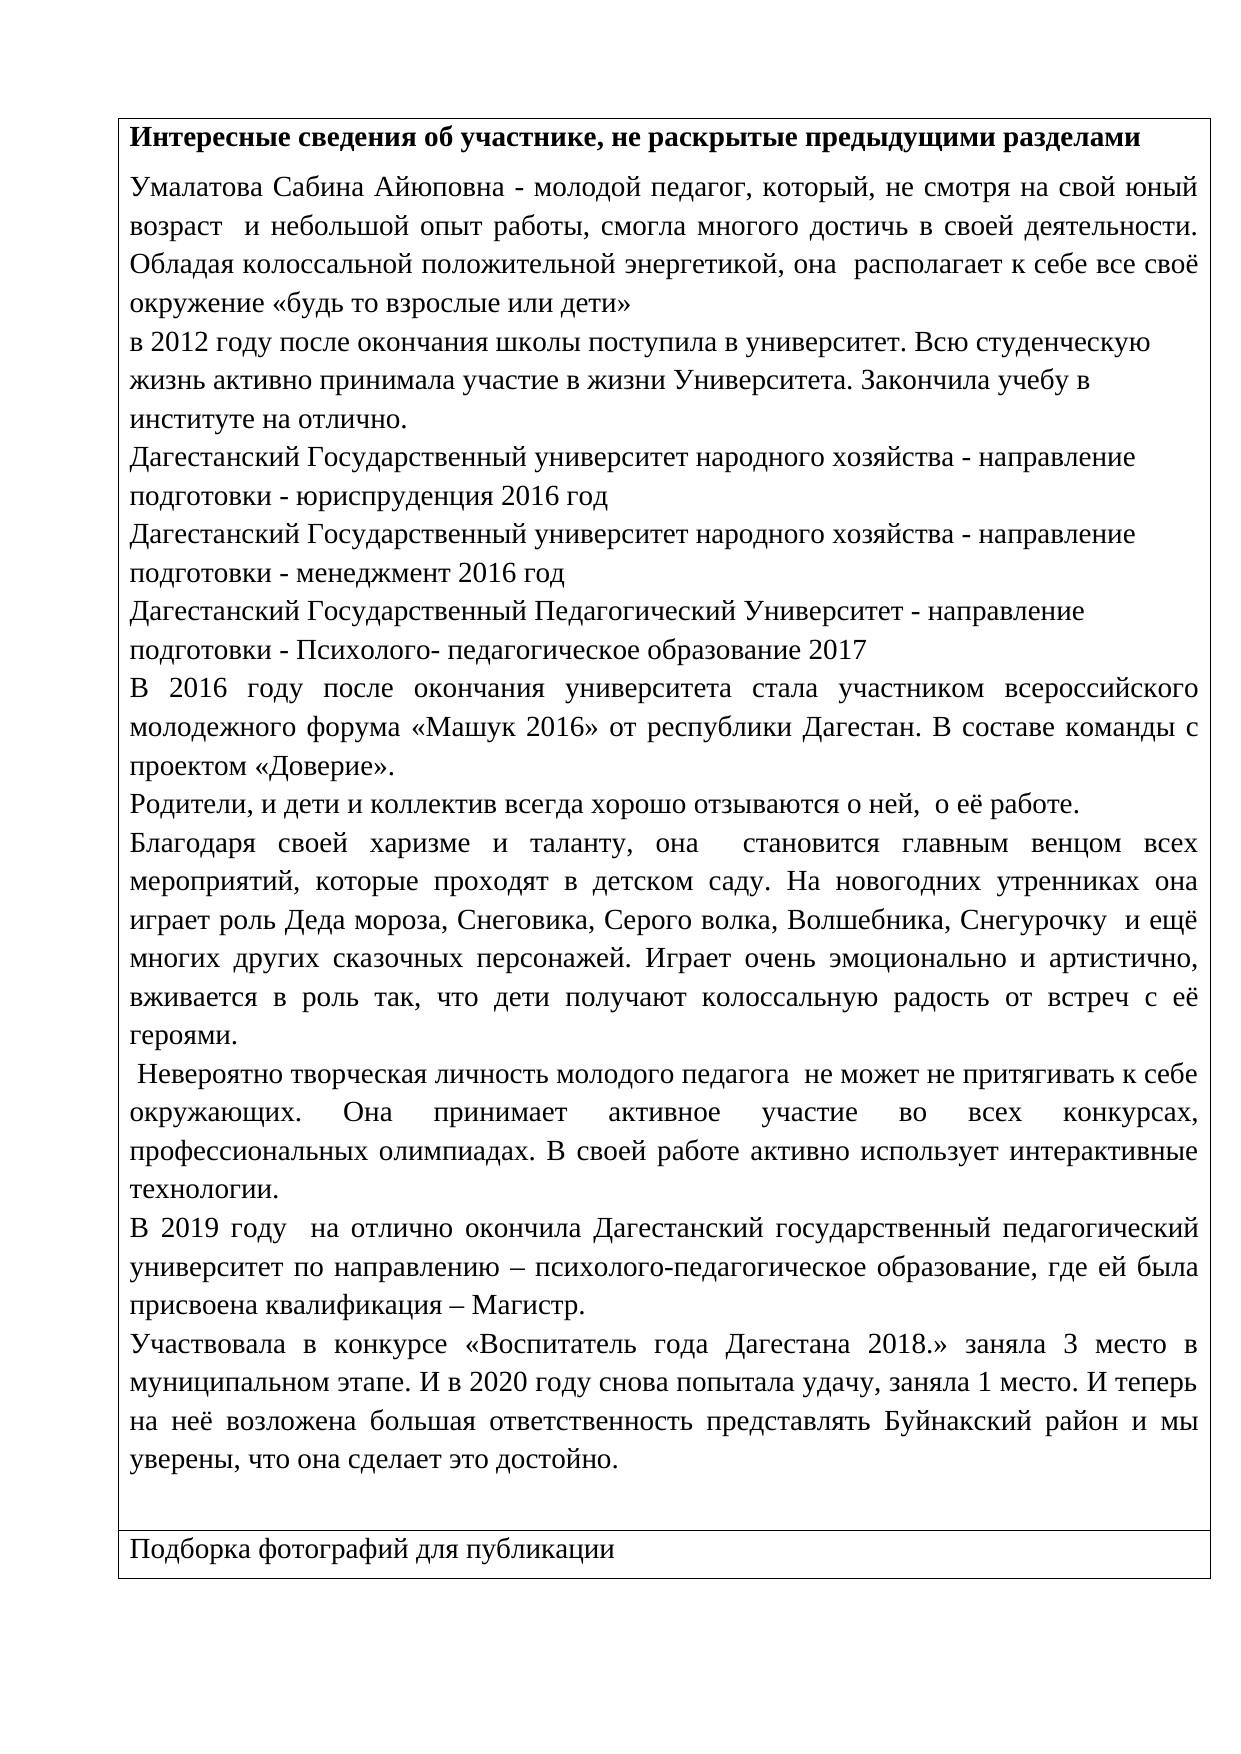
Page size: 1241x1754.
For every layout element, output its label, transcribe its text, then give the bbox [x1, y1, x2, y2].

table_cell Интересные сведения об участнике, не раскрытые предыдущими разделами Умалатова Сабина Айюповна - молодой педагог, который, не смотря на свой юный возраст и небольшой опыт работы, смогла многого достичь в своей деятельности. Обладая колоссальной положительной энергетикой, она располагает к себе все своё окружение «будь то взрослые или дети» в 2012 году после окончания школы поступила в университет. Всю студенческую жизнь активно принимала участие в жизни Университета. Закончила учебу в институте на отлично. Дагестанский Государственный университет народного хозяйства - направление подготовки - юриспруденция 2016 год Дагестанский Государственный университет народного хозяйства - направление подготовки - менеджмент 2016 год Дагестанский Государственный Педагогический Университет - направление подготовки - Психолого- педагогическое образование 2017 В 2016 году после окончания университета стала участником всероссийского молодежного форума «Машук 2016» от республики Дагестан. В составе команды с проектом «Доверие». Родители, и дети и коллектив всегда хорошо отзываются о ней, о её работе. Благодаря своей харизме и таланту, она становится главным венцом всех мероприятий, которые проходят в детском саду. На новогодних утренниках она играет роль Деда мороза, Снеговика, Серого волка, Волшебника, Снегурочку и ещё многих других сказочных персонажей. Играет очень эмоционально и артистично, вживается в роль так, что дети получают колоссальную радость от встреч с её героями. Невероятно творческая личность молодого педагога не может не притягивать к себе окружающих. Она принимает активное участие во всех конкурсах, профессиональных олимпиадах. В своей работе активно использует интерактивные технологии. В 2019 году на отлично окончила Дагестанский государственный педагогический университет по направлению – психолого-педагогическое образование, где ей была присвоена квалификация – Магистр. Участвовала в конкурсе «Воспитатель года Дагестана 2018.» заняла 3 место в муниципальном этапе. И в 2020 году снова попытала удачу, заняла 1 место. И теперь на неё возложена большая ответственность представлять Буйнакский район и мы уверены, что она сделает это достойно. [119, 119, 1210, 1530]
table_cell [119, 1531, 1210, 1578]
